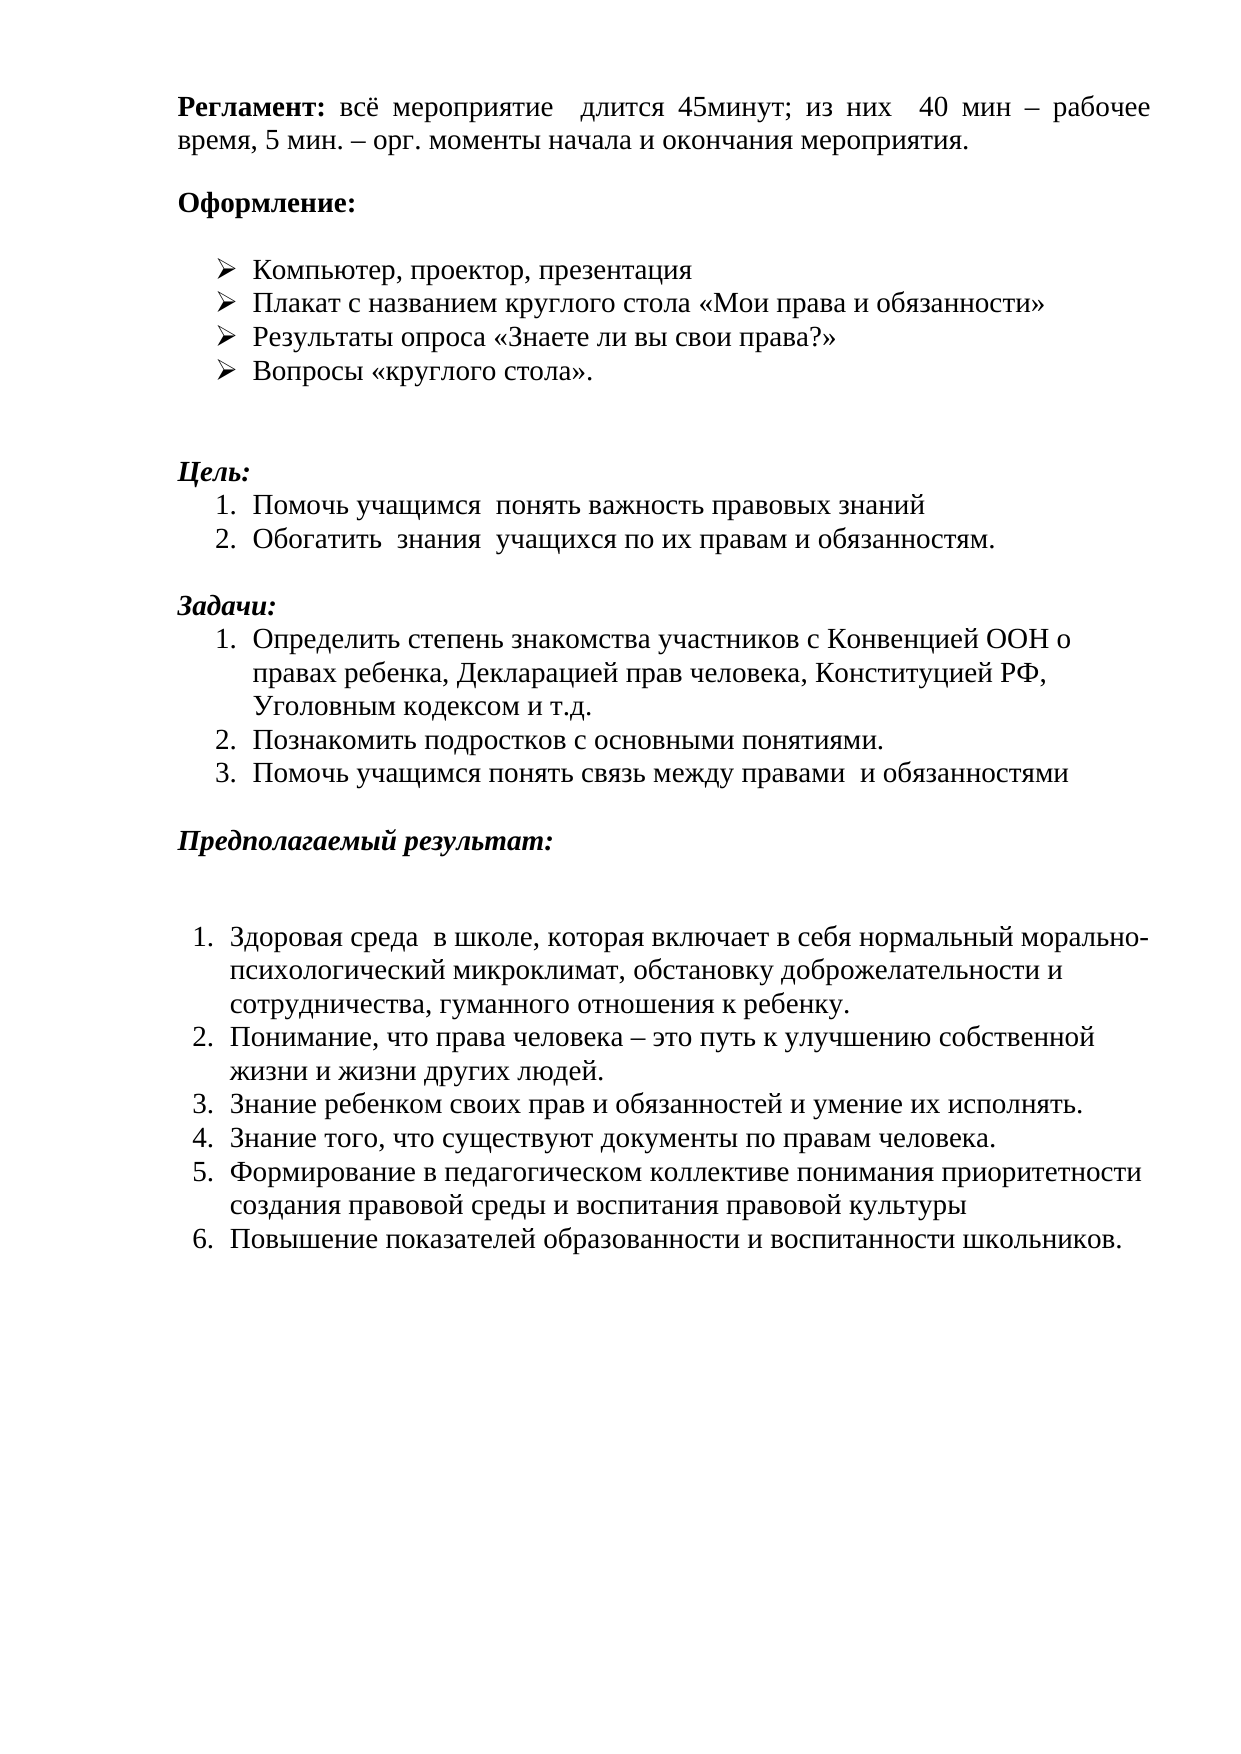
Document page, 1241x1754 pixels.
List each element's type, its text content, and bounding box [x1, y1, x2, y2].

list Результаты опроса «Знаете ли вы свои права?» [215, 319, 1152, 353]
list Компьютер, проектор, презентация [215, 252, 1152, 286]
text Предполагаемый результат: [177, 823, 1152, 856]
list Определить степень знакомства участников с Конвенцией ООН о правах ребенка, Декларацией прав человека, Конституцией РФ, Уголовным кодексом и т.д. [215, 621, 1152, 722]
list Познакомить подростков с основными понятиями. [215, 722, 1152, 756]
list Знание того, что существуют документы по правам человека. [192, 1120, 1152, 1154]
list Знание ребенком своих прав и обязанностей и умение их исполнять. [192, 1087, 1152, 1120]
list Помочь учащимся понять важность правовых знаний [215, 487, 1152, 521]
list Здоровая среда в школе, которая включает в себя нормальный морально-психологический микроклимат, обстановку доброжелательности и сотрудничества, гуманного отношения к ребенку. [192, 919, 1152, 1019]
list Понимание, что права человека – это путь к улучшению собственной жизни и жизни других людей. [192, 1019, 1152, 1087]
list Вопросы «круглого стола». [215, 353, 1152, 387]
text Регламент: всё мероприятие длится 45минут; из них 40 мин – рабочее время, 5 мин. – орг. моменты начала и окончания мероприятия. [177, 89, 1152, 156]
list Повышение показателей образованности и воспитанности школьников. [192, 1221, 1152, 1254]
text Оформление: [177, 185, 1152, 218]
list Помочь учащимся понять связь между правами и обязанностями [215, 756, 1152, 789]
list Формирование в педагогическом коллективе понимания приоритетности создания правовой среды и воспитания правовой культуры [192, 1154, 1152, 1221]
text Цель: [177, 454, 1152, 487]
text Задачи: [177, 588, 1152, 621]
list Обогатить знания учащихся по их правам и обязанностям. [215, 521, 1152, 554]
list Плакат с названием круглого стола «Мои права и обязанности» [215, 286, 1152, 319]
